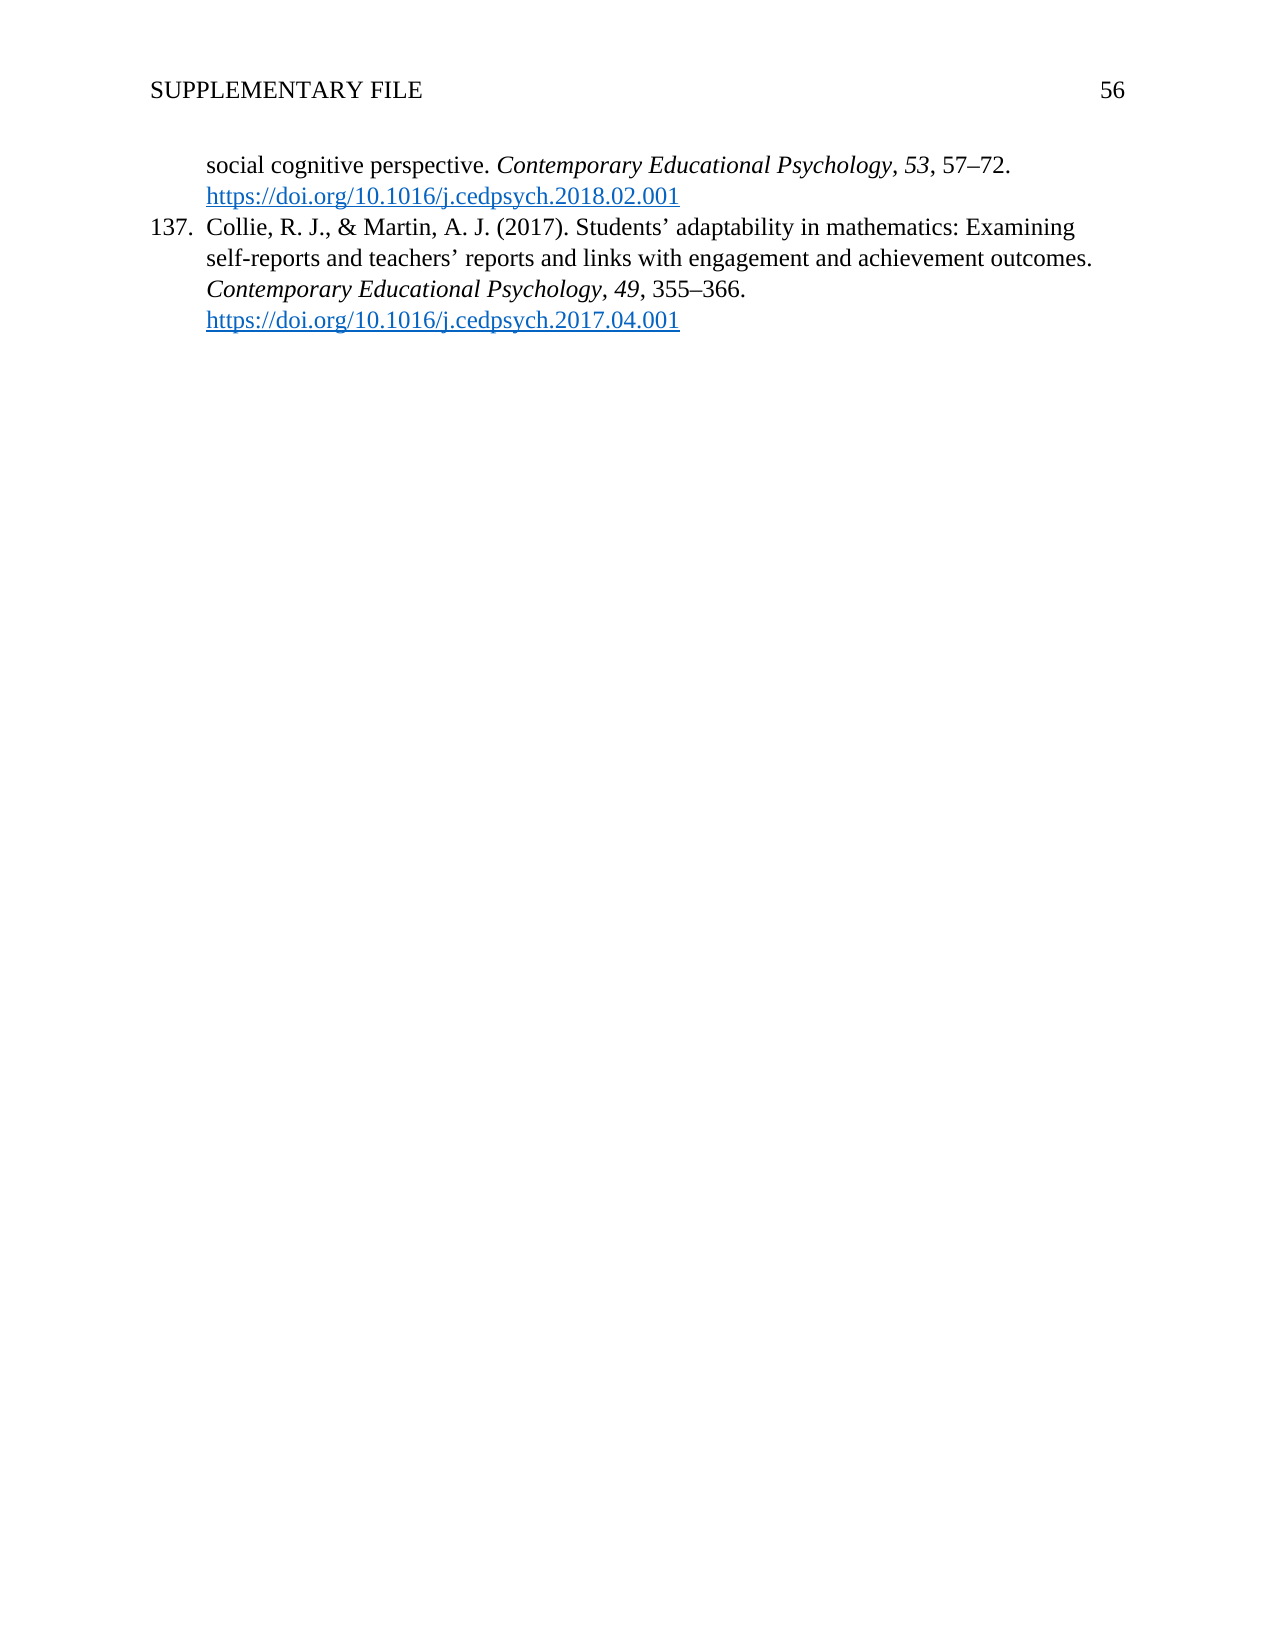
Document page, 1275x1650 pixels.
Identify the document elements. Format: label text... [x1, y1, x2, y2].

list Collie, R. J., & Martin, A. J. (2017). Students’ adaptability in mathematics: Examining self-reports and teachers’ reports and links with engagement and achievement outcomes. Contemporary Educational Psychology, 49, 355–366. https://doi.org/10.1016/j.cedpsych.2017.04.001 [150, 212, 1125, 334]
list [150, 150, 1125, 210]
